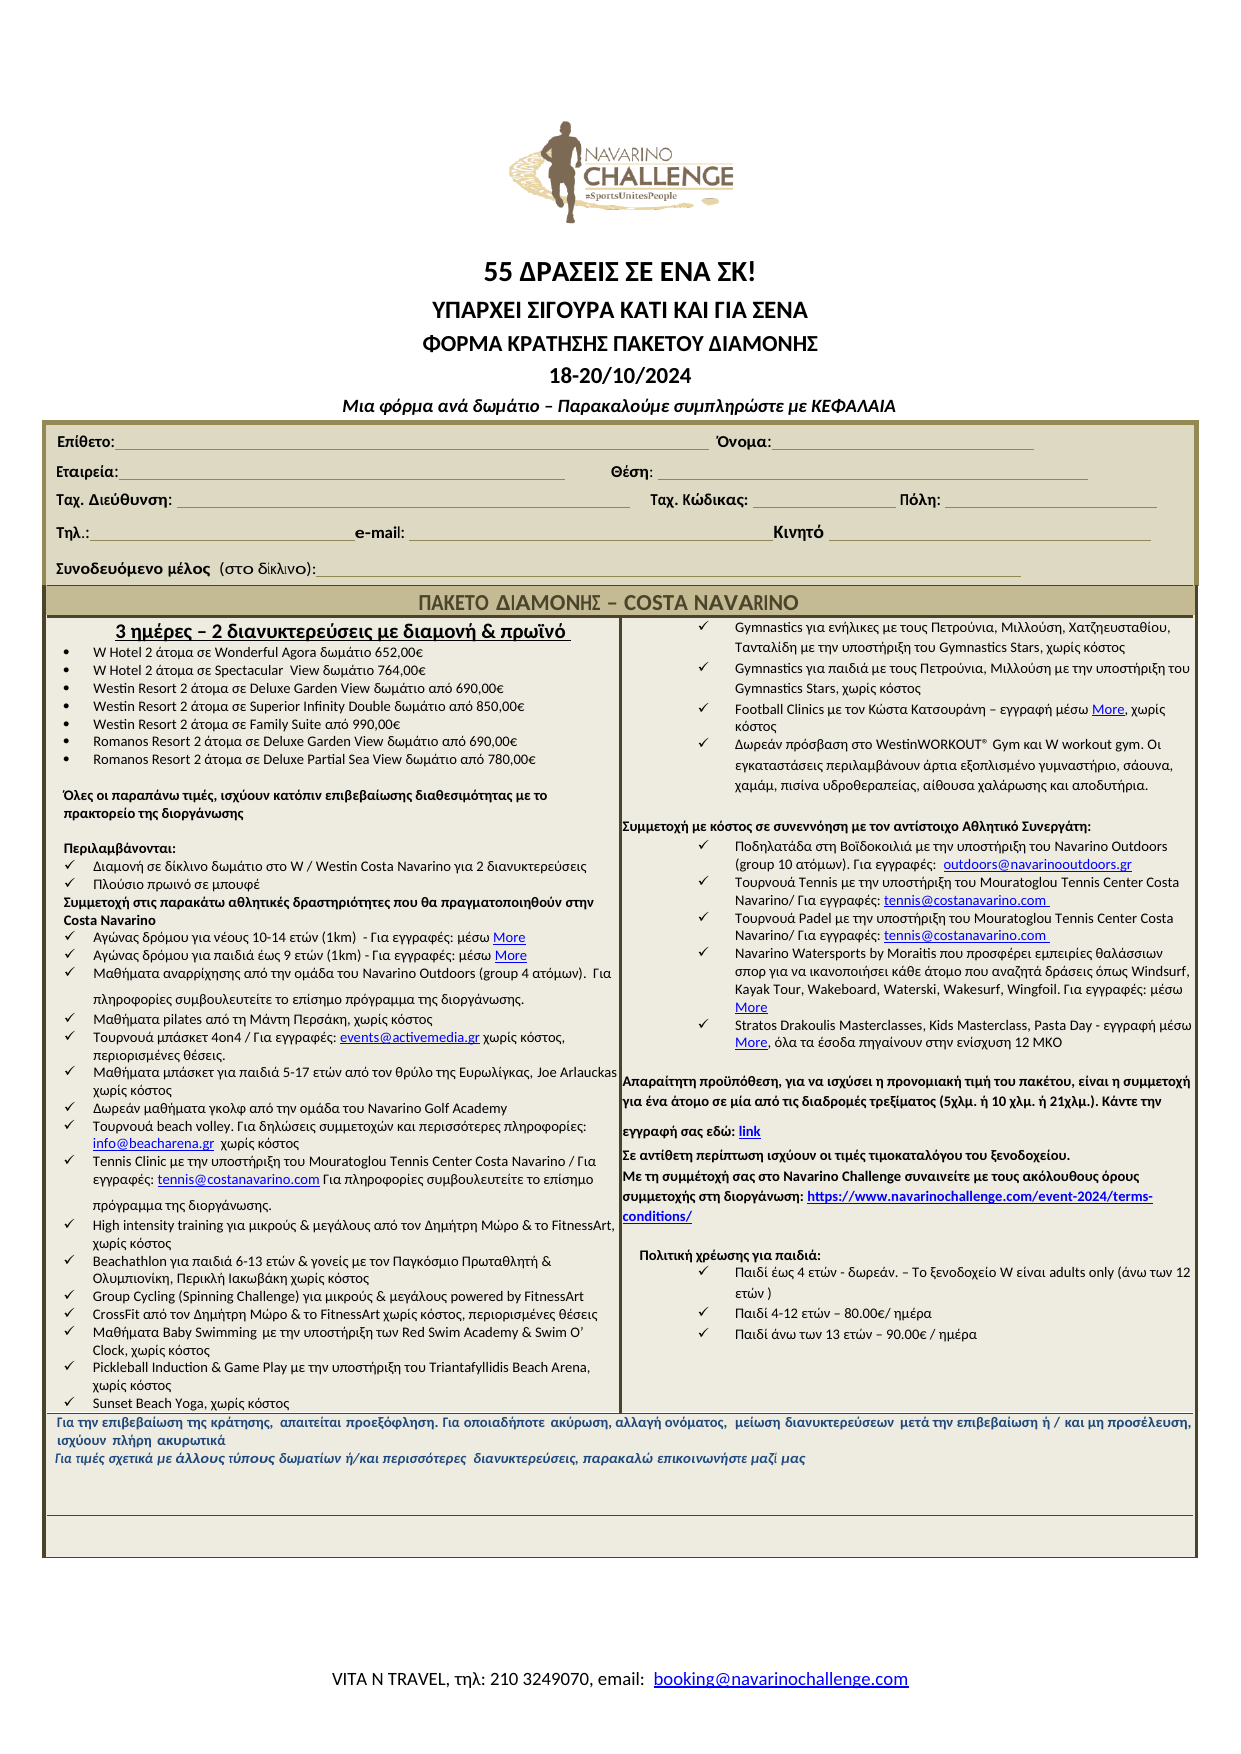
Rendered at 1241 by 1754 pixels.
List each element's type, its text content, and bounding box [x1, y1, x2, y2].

text 55 ΔΡΑΣΕΙΣ ΣΕ ΕΝΑ ΣΚ! [187, 253, 1053, 289]
picture [503, 118, 735, 229]
text ΥΠΑΡΧΕΙ ΣΙΓΟΥΡΑ ΚΑΤΙ ΚΑΙ ΓΙΑ ΣΕΝΑ [187, 294, 1053, 325]
text ΦΟΡΜΑ ΚΡΑΤΗΣΗΣ ΠΑΚΕΤΟΥ ΔΙΑΜΟΝΗΣ [187, 329, 1053, 357]
table_header Επίθετο: Όνομα: Εταιρεία: Θέση: Ταχ. Διεύθυνση: Ταχ. Κώδικας: Πόλη: Τηλ.: e-mail: Κινητό Συνοδευόμενο μέλος (στο δίκλινο): [46, 425, 1194, 585]
table_cell 3 ημέρες – 2 διανυκτερεύσεις με διαμονή & πρωϊνό W Hotel 2 άτομα σε Wonderful Agora δωμάτιο 652,00€ W Hotel 2 άτομα σε Spectacular View δωμάτιο 764,00€ Westin Resort 2 άτομα σε Deluxe Garden View δωμάτιο από 690,00€ Westin Resort 2 άτομα σε Superior Infinity Double δωμάτιο από 850,00€ Westin Resort 2 άτομα σε Family Suite από 990,00€ Romanos Resort 2 άτομα σε Deluxe Garden View δωμάτιο από 690,00€ Romanos Resort 2 άτομα σε Deluxe Partial Sea View δωμάτιο από 780,00€ Όλες οι παραπάνω τιμές, ισχύουν κατόπιν επιβεβαίωσης διαθεσιμότητας με το πρακτορείο της διοργάνωσης Περιλαμβάνονται: Διαμονή σε δίκλινο δωμάτιο στο W / Westin Costa Navarino για 2 διανυκτερεύσεις Πλούσιο πρωινό σε μπουφέ Συμμετοχή στις παρακάτω αθλητικές δραστηριότητες που θα πραγματοποιηθούν στην Costa Navarino Αγώνας δρόμου για νέους 10-14 ετών (1km) - Για εγγραφές: μέσω More Αγώνας δρόμου για παιδιά έως 9 ετών (1km) - Για εγγραφές: μέσω More Μαθήματα αναρρίχησης από την ομάδα του Navarino Outdoors (group 4 ατόμων). Για πληροφορίες συμβουλευτείτε το επίσημο πρόγραμμα της διοργάνωσης. Μαθήματα pilates από τη Μάντη Περσάκη, χωρίς κόστος Τουρνουά μπάσκετ 4on4 / Για εγγραφές: events@activemedia.gr χωρίς κόστος, περιορισμένες θέσεις. Μαθήματα μπάσκετ για παιδιά 5-17 ετών από τον θρύλο της Ευρωλίγκας, Joe Arlauckas χωρίς κόστος Δωρεάν μαθήματα γκολφ από την ομάδα του Navarino Golf Academy Τουρνουά beach volley. Για δηλώσεις συμμετοχών και περισσότερες πληροφορίες: info@beacharena.gr χωρίς κόστος Tennis Clinic με την υποστήριξη του Mouratoglou Tennis Center Costa Navarino / Για εγγραφές: tennis@costanavarino.com Για πληροφορίες συμβουλευτείτε το επίσημο πρόγραμμα της διοργάνωσης. High intensity training για μικρούς & μεγάλους από τον Δημήτρη Μώρο & το FitnessArt, χωρίς κόστος Beachathlon για παιδιά 6-13 ετών & γονείς με τον Παγκόσμιο Πρωταθλητή & Ολυμπιονίκη, Περικλή Ιακωβάκη χωρίς κόστος Group Cycling (Spinning Challenge) για μικρούς & μεγάλους powered by FitnessArt CrossFit από τον Δημήτρη Μώρο & το FitnessArt χωρίς κόστος, περιορισμένες θέσεις Μαθήματα Baby Swimming με την υποστήριξη των Red Swim Academy & Swim O’ Clock, χωρίς κόστος Pickleball Induction & Game Play με την υποστήριξη του Triantafyllidis Beach Arena, χωρίς κόστος Sunset Beach Yoga, χωρίς κόστος [46, 615, 619, 1412]
table_cell [46, 1515, 1195, 1557]
table_cell Για την επιβεβαίωση της κράτησης, απαιτείται προεξόφληση. Για οποιαδήποτε ακύρωση, αλλαγή ονόματος, μείωση διανυκτερεύσεων μετά την επιβεβαίωση ή / και μη προσέλευση, ισχύουν πλήρη ακυρωτικά Για τιμές σχετικά με άλλους τύπους δωματίων ή/και περισσότερες διανυκτερεύσεις, παρακαλώ επικοινωνήστε μαζί μας [46, 1413, 1195, 1515]
text 18-20/10/2024 [187, 362, 1053, 390]
table_cell ΠΑΚΕΤΟ ΔΙΑΜΟΝΗΣ – COSTA NAVARINO [46, 585, 1195, 615]
text Μια φόρμα ανά δωμάτιο – Παρακαλούμε συμπληρώστε με ΚΕΦΑΛΑΙΑ [187, 394, 1053, 417]
table_cell Gymnastics για ενήλικες με τους Πετρούνια, Μιλλούση, Χατζηευσταθίου, Τανταλίδη με την υποστήριξη του Gymnastics Stars, χωρίς κόστος Gymnastics για παιδιά με τους Πετρούνια, Μιλλούση με την υποστήριξη του Gymnastics Stars, χωρίς κόστος Football Clinics με τον Κώστα Κατσουράνη – εγγραφή μέσω More, χωρίς κόστος Δωρεάν πρόσβαση στο WestinWORKOUT® Gym και W workout gym. Οι εγκαταστάσεις περιλαμβάνουν άρτια εξοπλισμένο γυμναστήριο, σάουνα, χαμάμ, πισίνα υδροθεραπείας, αίθουσα χαλάρωσης και αποδυτήρια. Συμμετοχή με κόστος σε συνεννόηση με τον αντίστοιχο Αθλητικό Συνεργάτη: Ποδηλατάδα στη Βοϊδοκοιλιά με την υποστήριξη του Navarino Outdoors (group 10 ατόμων). Για εγγραφές: outdoors@navarinooutdoors.gr Τουρνουά Tennis με την υποστήριξη του Mouratoglou Tennis Center Costa Navarino/ Για εγγραφές: tennis@costanavarino.com Τουρνουά Padel με την υποστήριξη του Mouratoglou Tennis Center Costa Navarino/ Για εγγραφές: tennis@costanavarino.com Navarino Watersports by Moraitis που προσφέρει εμπειρίες θαλάσσιων σπορ για να ικανοποιήσει κάθε άτομο που αναζητά δράσεις όπως Windsurf, Kayak Tour, Wakeboard, Waterski, Wakesurf, Wingfoil. Για εγγραφές: μέσω More Stratos Drakoulis Masterclasses, Kids Masterclass, Pasta Day - εγγραφή μέσω More, όλα τα έσοδα πηγαίνουν στην ενίσχυση 12 ΜΚΟ Απαραίτητη προϋπόθεση, για να ισχύσει η προνομιακή τιμή του πακέτου, είναι η συμμετοχή για ένα άτομο σε μία από τις διαδρομές τρεξίματος (5χλμ. ή 10 χλμ. ή 21χλμ.). Κάντε την εγγραφή σας εδώ: link Σε αντίθετη περίπτωση ισχύουν οι τιμές τιμοκαταλόγου του ξενοδοχείου. Με τη συμμέτοχή σας στο Navarino Challenge συναινείτε με τους ακόλουθους όρους συμμετοχής στη διοργάνωση: https://www.navarinochallenge.com/event-2024/terms-conditions/ Πολιτική χρέωσης για παιδιά: Παιδί έως 4 ετών - δωρεάν. – Το ξενοδοχείο W είναι adults only (άνω των 12 ετών ) Παιδί 4-12 ετών – 80.00€/ ημέρα Παιδί άνω των 13 ετών – 90.00€ / ημέρα [622, 615, 1195, 1412]
